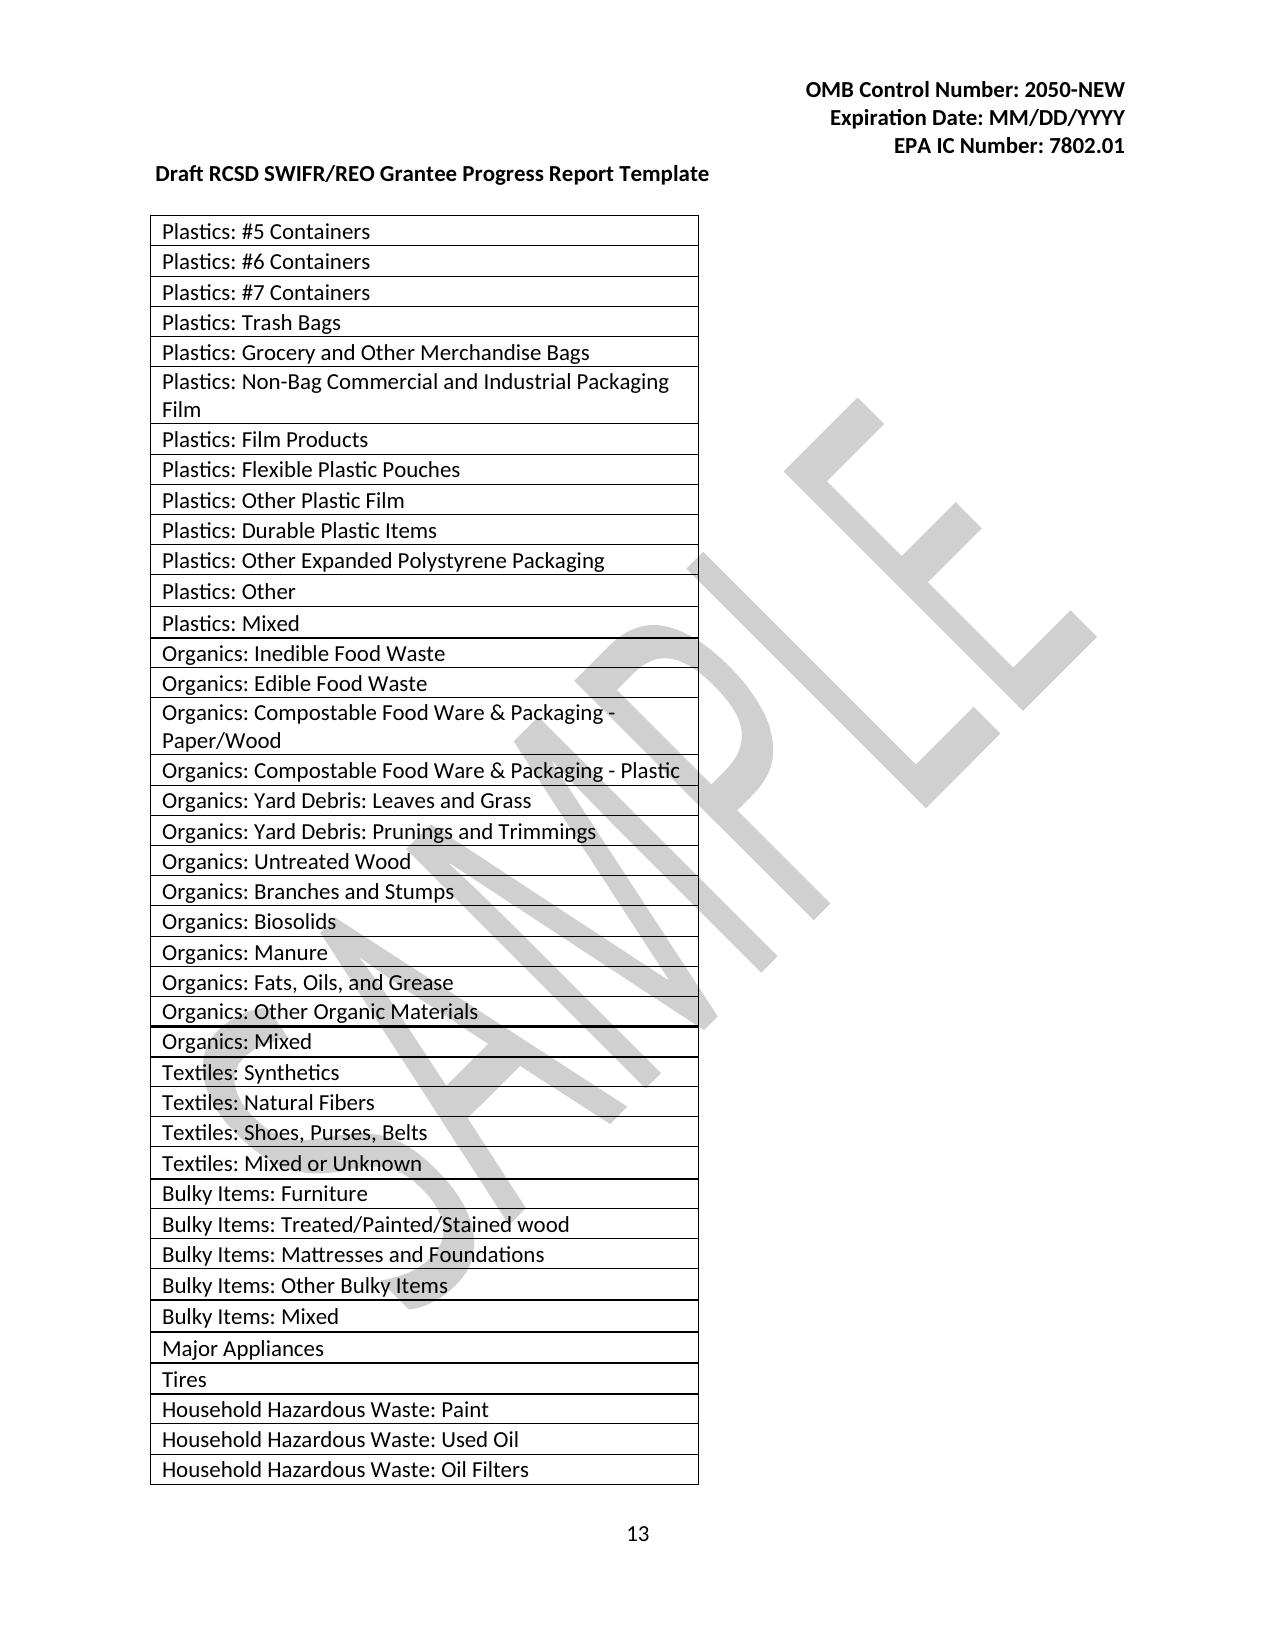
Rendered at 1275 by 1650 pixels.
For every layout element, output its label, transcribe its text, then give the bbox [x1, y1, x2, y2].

table_cell Household Hazardous Waste: Oil Filters [151, 1455, 698, 1484]
table_cell Organics: Edible Food Waste [151, 668, 698, 697]
table_cell Major Appliances [151, 1333, 698, 1362]
table_cell Plastics: Grocery and Other Merchandise Bags [151, 337, 698, 366]
table_cell Bulky Items: Mixed [151, 1301, 698, 1331]
table_cell Bulky Items: Furniture [151, 1180, 698, 1208]
table_cell Plastics: Non-Bag Commercial and Industrial Packaging Film [151, 367, 698, 423]
table_cell Plastics: Mixed [151, 607, 698, 637]
table_cell Organics: Inedible Food Waste [151, 639, 698, 667]
table_cell Textiles: Mixed or Unknown [151, 1147, 698, 1177]
table_cell Bulky Items: Treated/Painted/Stained wood [151, 1209, 698, 1238]
table_cell Organics: Compostable Food Ware & Packaging - Plastic [151, 755, 698, 784]
table_cell Plastics: Other Plastic Film [151, 485, 698, 514]
table_cell Plastics: Trash Bags [151, 307, 698, 336]
table_cell Plastics: Other Expanded Polystyrene Packaging [151, 545, 698, 574]
table_cell Textiles: Shoes, Purses, Belts [151, 1117, 698, 1146]
table_cell Organics: Manure [151, 937, 698, 966]
table_cell Textiles: Synthetics [151, 1058, 698, 1086]
table_cell Household Hazardous Waste: Paint [151, 1395, 698, 1423]
table_cell Textiles: Natural Fibers [151, 1087, 698, 1116]
table_cell Bulky Items: Other Bulky Items [151, 1269, 698, 1299]
table_cell Plastics: #7 Containers [151, 277, 698, 306]
table_cell Organics: Branches and Stumps [151, 876, 698, 905]
table_cell Plastics: Film Products [151, 424, 698, 453]
table_cell Organics: Yard Debris: Prunings and Trimmings [151, 816, 698, 845]
table_cell Tires [151, 1364, 698, 1393]
table_cell Plastics: #6 Containers [151, 246, 698, 276]
table_cell Organics: Mixed [151, 1028, 698, 1056]
table_cell Bulky Items: Mattresses and Foundations [151, 1239, 698, 1268]
table_cell Plastics: Flexible Plastic Pouches [151, 455, 698, 484]
table_cell Plastics: Other [151, 575, 698, 606]
table_cell Organics: Fats, Oils, and Grease [151, 967, 698, 996]
table_cell Organics: Untreated Wood [151, 846, 698, 875]
table_cell Organics: Compostable Food Ware & Packaging - Paper/Wood [151, 698, 698, 754]
table_cell Organics: Yard Debris: Leaves and Grass [151, 786, 698, 815]
table_cell Organics: Biosolids [151, 906, 698, 936]
table_cell Organics: Other Organic Materials [151, 997, 698, 1025]
table_cell Plastics: Durable Plastic Items [151, 515, 698, 544]
table_cell Plastics: #5 Containers [151, 216, 698, 245]
table_cell Household Hazardous Waste: Used Oil [151, 1424, 698, 1453]
